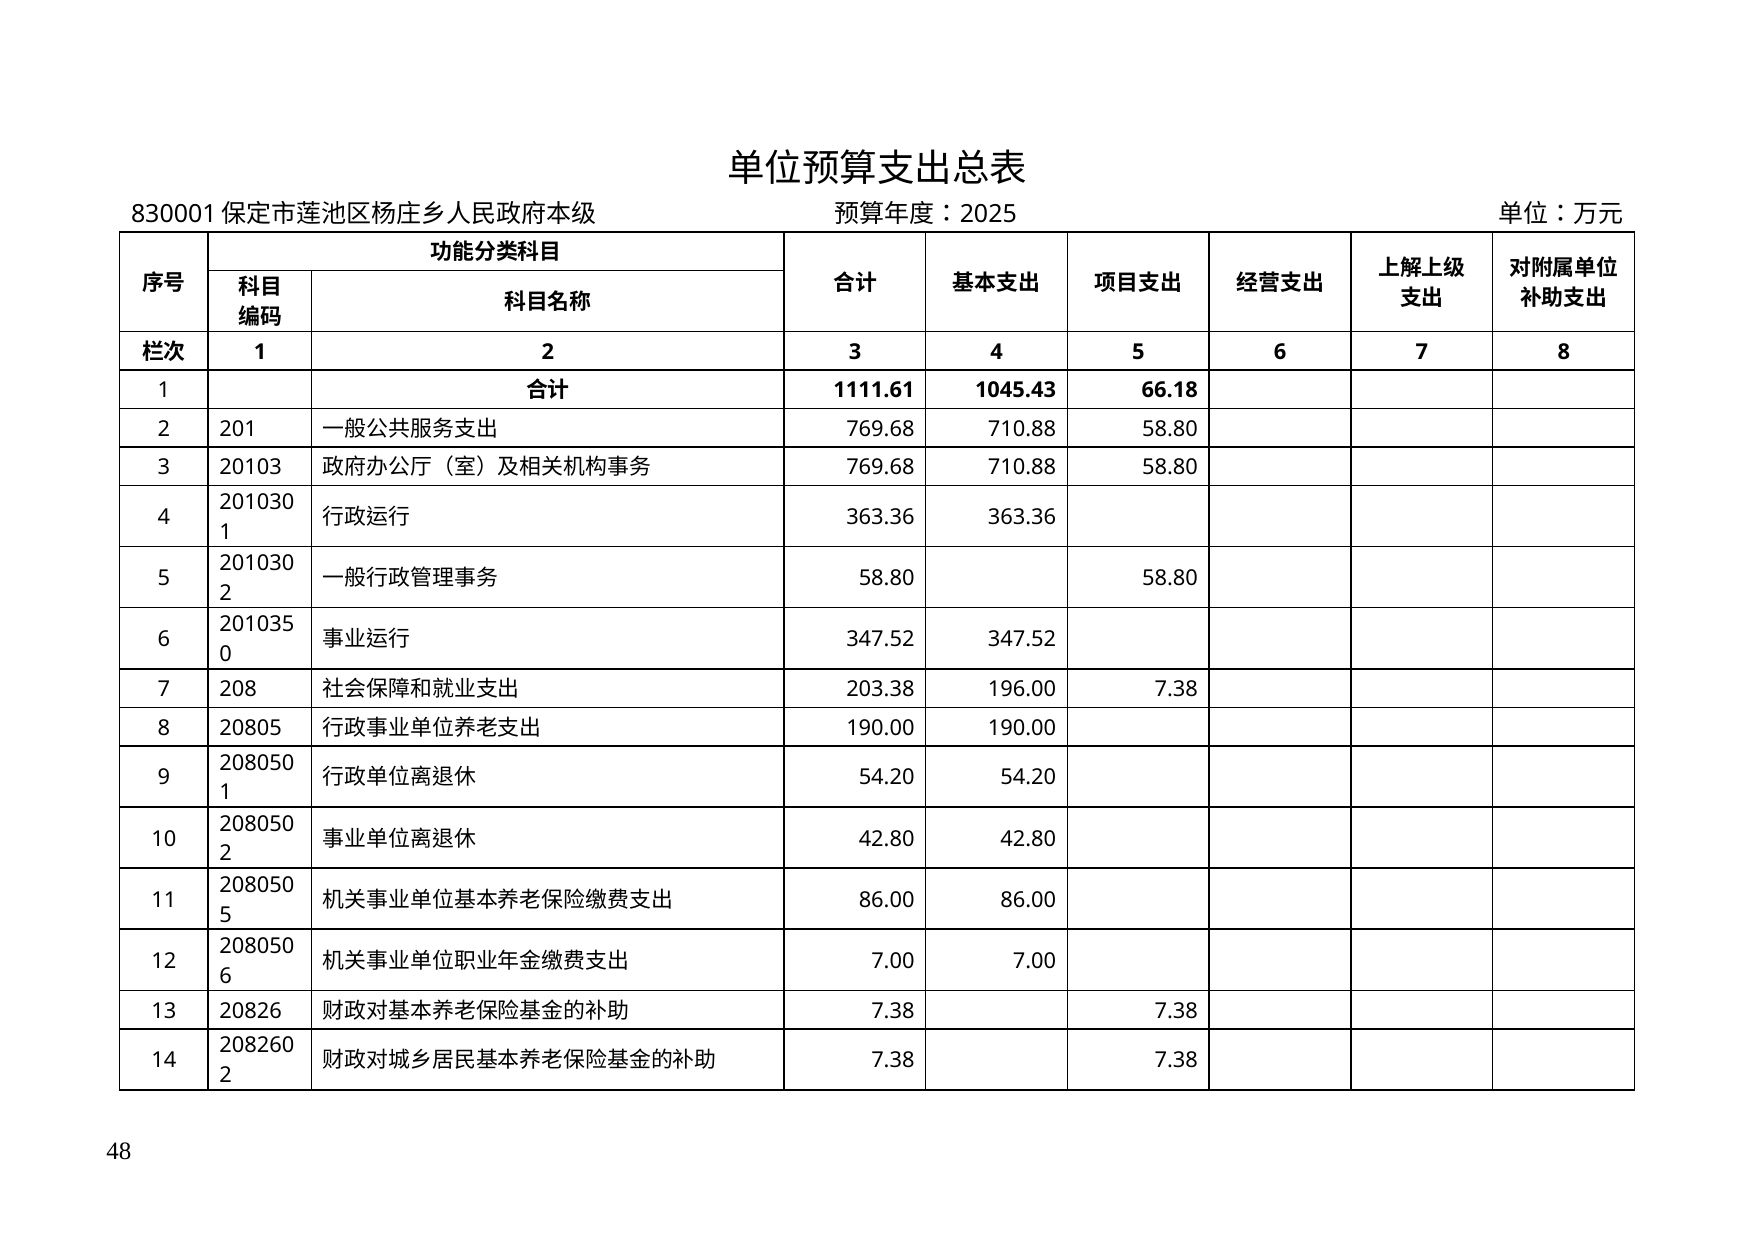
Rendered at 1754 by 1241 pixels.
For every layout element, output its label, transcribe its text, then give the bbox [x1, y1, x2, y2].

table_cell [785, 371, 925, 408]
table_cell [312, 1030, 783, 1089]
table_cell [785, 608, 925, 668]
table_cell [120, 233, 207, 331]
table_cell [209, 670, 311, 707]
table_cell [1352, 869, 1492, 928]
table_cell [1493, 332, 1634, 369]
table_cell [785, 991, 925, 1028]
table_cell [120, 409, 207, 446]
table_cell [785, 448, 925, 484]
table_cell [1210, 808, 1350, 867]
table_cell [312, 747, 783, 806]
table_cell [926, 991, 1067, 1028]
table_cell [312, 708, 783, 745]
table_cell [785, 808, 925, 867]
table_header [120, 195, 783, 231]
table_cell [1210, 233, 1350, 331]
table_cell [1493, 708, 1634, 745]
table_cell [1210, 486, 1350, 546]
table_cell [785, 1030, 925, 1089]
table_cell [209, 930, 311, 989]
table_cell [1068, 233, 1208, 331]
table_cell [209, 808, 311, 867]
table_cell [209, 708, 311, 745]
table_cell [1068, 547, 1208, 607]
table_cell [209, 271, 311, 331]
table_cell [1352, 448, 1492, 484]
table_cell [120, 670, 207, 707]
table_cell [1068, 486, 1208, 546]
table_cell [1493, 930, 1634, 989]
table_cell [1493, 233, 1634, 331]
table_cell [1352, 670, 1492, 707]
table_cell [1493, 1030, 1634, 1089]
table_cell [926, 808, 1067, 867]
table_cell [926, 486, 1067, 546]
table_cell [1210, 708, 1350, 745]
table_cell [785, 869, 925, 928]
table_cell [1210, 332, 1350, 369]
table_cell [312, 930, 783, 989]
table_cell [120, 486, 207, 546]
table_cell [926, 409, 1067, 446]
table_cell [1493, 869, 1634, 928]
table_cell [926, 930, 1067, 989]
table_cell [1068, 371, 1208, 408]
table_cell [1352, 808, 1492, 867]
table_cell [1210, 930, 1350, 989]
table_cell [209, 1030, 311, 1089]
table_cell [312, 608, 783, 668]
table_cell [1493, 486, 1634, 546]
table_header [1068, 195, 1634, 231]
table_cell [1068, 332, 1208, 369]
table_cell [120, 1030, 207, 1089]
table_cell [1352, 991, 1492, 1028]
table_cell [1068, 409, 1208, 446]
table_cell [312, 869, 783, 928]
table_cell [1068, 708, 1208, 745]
text 单位预算支出总表 [106, 142, 1648, 193]
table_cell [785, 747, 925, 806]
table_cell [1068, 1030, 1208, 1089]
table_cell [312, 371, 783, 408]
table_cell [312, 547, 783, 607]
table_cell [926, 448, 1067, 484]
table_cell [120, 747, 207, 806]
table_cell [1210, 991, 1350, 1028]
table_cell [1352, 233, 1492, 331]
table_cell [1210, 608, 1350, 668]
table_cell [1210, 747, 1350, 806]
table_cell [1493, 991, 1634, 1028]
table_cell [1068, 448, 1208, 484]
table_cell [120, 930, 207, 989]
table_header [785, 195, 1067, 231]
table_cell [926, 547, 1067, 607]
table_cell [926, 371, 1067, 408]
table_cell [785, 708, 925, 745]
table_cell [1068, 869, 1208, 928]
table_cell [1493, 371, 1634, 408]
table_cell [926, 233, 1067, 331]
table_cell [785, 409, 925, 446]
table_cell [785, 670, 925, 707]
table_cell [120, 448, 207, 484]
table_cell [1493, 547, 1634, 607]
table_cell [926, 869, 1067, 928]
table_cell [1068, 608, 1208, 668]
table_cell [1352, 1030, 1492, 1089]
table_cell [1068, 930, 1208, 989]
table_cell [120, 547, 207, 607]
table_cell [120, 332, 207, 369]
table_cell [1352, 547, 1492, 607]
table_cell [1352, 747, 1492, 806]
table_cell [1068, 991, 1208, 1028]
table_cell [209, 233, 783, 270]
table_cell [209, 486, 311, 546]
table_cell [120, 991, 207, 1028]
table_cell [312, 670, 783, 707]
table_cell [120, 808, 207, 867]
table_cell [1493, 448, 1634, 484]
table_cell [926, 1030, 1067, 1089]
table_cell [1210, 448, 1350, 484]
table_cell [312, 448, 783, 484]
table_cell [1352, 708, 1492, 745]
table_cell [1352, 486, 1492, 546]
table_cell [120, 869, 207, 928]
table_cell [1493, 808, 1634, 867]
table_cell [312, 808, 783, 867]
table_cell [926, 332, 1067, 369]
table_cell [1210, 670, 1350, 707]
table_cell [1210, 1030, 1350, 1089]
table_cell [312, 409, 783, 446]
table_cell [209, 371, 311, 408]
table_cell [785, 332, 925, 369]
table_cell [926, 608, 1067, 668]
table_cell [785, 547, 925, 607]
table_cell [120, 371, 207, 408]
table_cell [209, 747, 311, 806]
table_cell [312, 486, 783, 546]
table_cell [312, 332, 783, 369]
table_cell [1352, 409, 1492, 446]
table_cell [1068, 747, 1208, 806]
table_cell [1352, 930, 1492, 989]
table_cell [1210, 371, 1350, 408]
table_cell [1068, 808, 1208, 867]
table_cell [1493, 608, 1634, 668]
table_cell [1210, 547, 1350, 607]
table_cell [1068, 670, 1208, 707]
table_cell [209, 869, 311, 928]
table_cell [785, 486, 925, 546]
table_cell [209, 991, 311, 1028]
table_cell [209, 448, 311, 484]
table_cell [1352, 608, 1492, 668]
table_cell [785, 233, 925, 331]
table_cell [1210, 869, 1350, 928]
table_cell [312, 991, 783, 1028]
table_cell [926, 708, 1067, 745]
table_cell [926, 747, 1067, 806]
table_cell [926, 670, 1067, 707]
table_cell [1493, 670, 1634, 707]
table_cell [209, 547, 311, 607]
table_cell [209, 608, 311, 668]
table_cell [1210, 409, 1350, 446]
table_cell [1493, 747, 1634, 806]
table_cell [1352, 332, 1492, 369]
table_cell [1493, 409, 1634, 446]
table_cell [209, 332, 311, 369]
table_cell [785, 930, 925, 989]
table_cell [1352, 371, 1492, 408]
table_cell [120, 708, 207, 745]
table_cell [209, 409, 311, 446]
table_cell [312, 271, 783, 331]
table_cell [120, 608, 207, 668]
